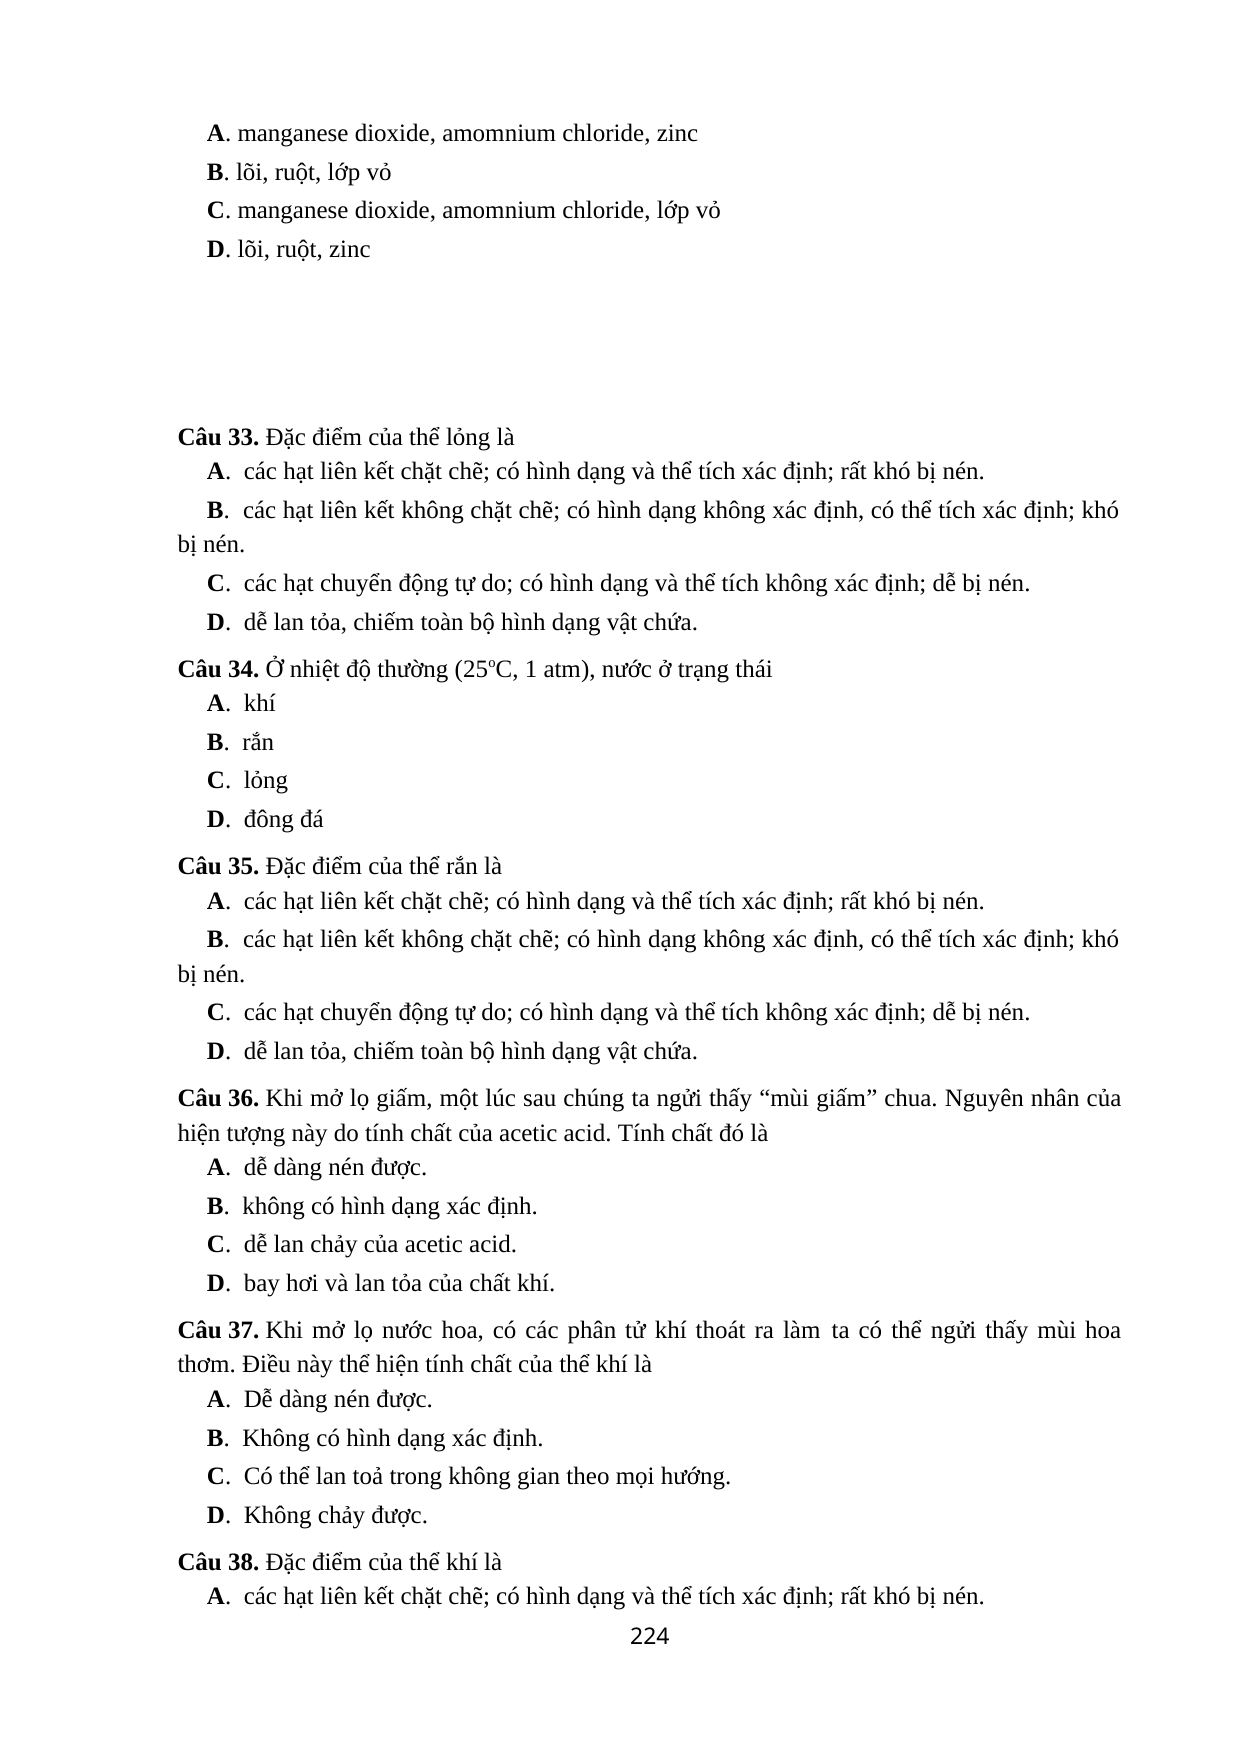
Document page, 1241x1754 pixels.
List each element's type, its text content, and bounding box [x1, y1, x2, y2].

text D. dễ lan tỏa, chiếm toàn bộ hình dạng vật chứa. [177, 607, 1122, 636]
list Đặc điểm của thể rắn là [177, 851, 1122, 880]
text B. các hạt liên kết không chặt chẽ; có hình dạng không xác định, có thể tích xác định; khó bị nén. [177, 924, 1122, 988]
text B. không có hình dạng xác định. [177, 1191, 1122, 1219]
text C. các hạt chuyển động tự do; có hình dạng và thể tích không xác định; dễ bị nén. [177, 568, 1122, 597]
text A. Dễ dàng nén được. [177, 1384, 1122, 1413]
list Đặc điểm của thể lỏng là [177, 422, 1122, 451]
text A. khí [177, 688, 1122, 717]
text C. dễ lan chảy của acetic acid. [177, 1229, 1122, 1258]
text C. các hạt chuyển động tự do; có hình dạng và thể tích không xác định; dễ bị nén. [177, 997, 1122, 1026]
list Khi mở lọ nước hoa, có các phân tử khí thoát ra làm ta có thể ngửi thấy mùi hoa thơm. Điều này thể hiện tính chất của thể khí là [177, 1315, 1122, 1378]
text C. manganese dioxide, amomnium chloride, lớp vỏ [177, 195, 1122, 224]
text C. Có thể lan toả trong không gian theo mọi hướng. [177, 1461, 1122, 1490]
text B. các hạt liên kết không chặt chẽ; có hình dạng không xác định, có thể tích xác định; khó bị nén. [177, 495, 1122, 558]
list Khi mở lọ giấm, một lúc sau chúng ta ngửi thấy “mùi giấm” chua. Nguyên nhân của hiện tượng này do tính chất của acetic acid. Tính chất đó là [177, 1083, 1122, 1146]
text A. các hạt liên kết chặt chẽ; có hình dạng và thể tích xác định; rất khó bị nén. [177, 1581, 1122, 1610]
list Đặc điểm của thể khí là [177, 1547, 1122, 1576]
text D. lõi, ruột, zinc [177, 234, 1122, 263]
text A. manganese dioxide, amomnium chloride, zinc [177, 118, 1122, 147]
text D. đông đá [177, 804, 1122, 833]
text A. các hạt liên kết chặt chẽ; có hình dạng và thể tích xác định; rất khó bị nén. [177, 886, 1122, 914]
text D. bay hơi và lan tỏa của chất khí. [177, 1268, 1122, 1297]
text A. các hạt liên kết chặt chẽ; có hình dạng và thể tích xác định; rất khó bị nén. [177, 456, 1122, 485]
text D. dễ lan tỏa, chiếm toàn bộ hình dạng vật chứa. [177, 1036, 1122, 1065]
text A. dễ dàng nén được. [177, 1152, 1122, 1181]
text B. Không có hình dạng xác định. [177, 1423, 1122, 1451]
text B. lõi, ruột, lớp vỏ [177, 157, 1122, 186]
list Ở nhiệt độ thường (25oC, 1 atm), nước ở trạng thái [177, 654, 1122, 683]
text C. lỏng [177, 766, 1122, 794]
text D. Không chảy được. [177, 1500, 1122, 1529]
text B. rắn [177, 727, 1122, 756]
